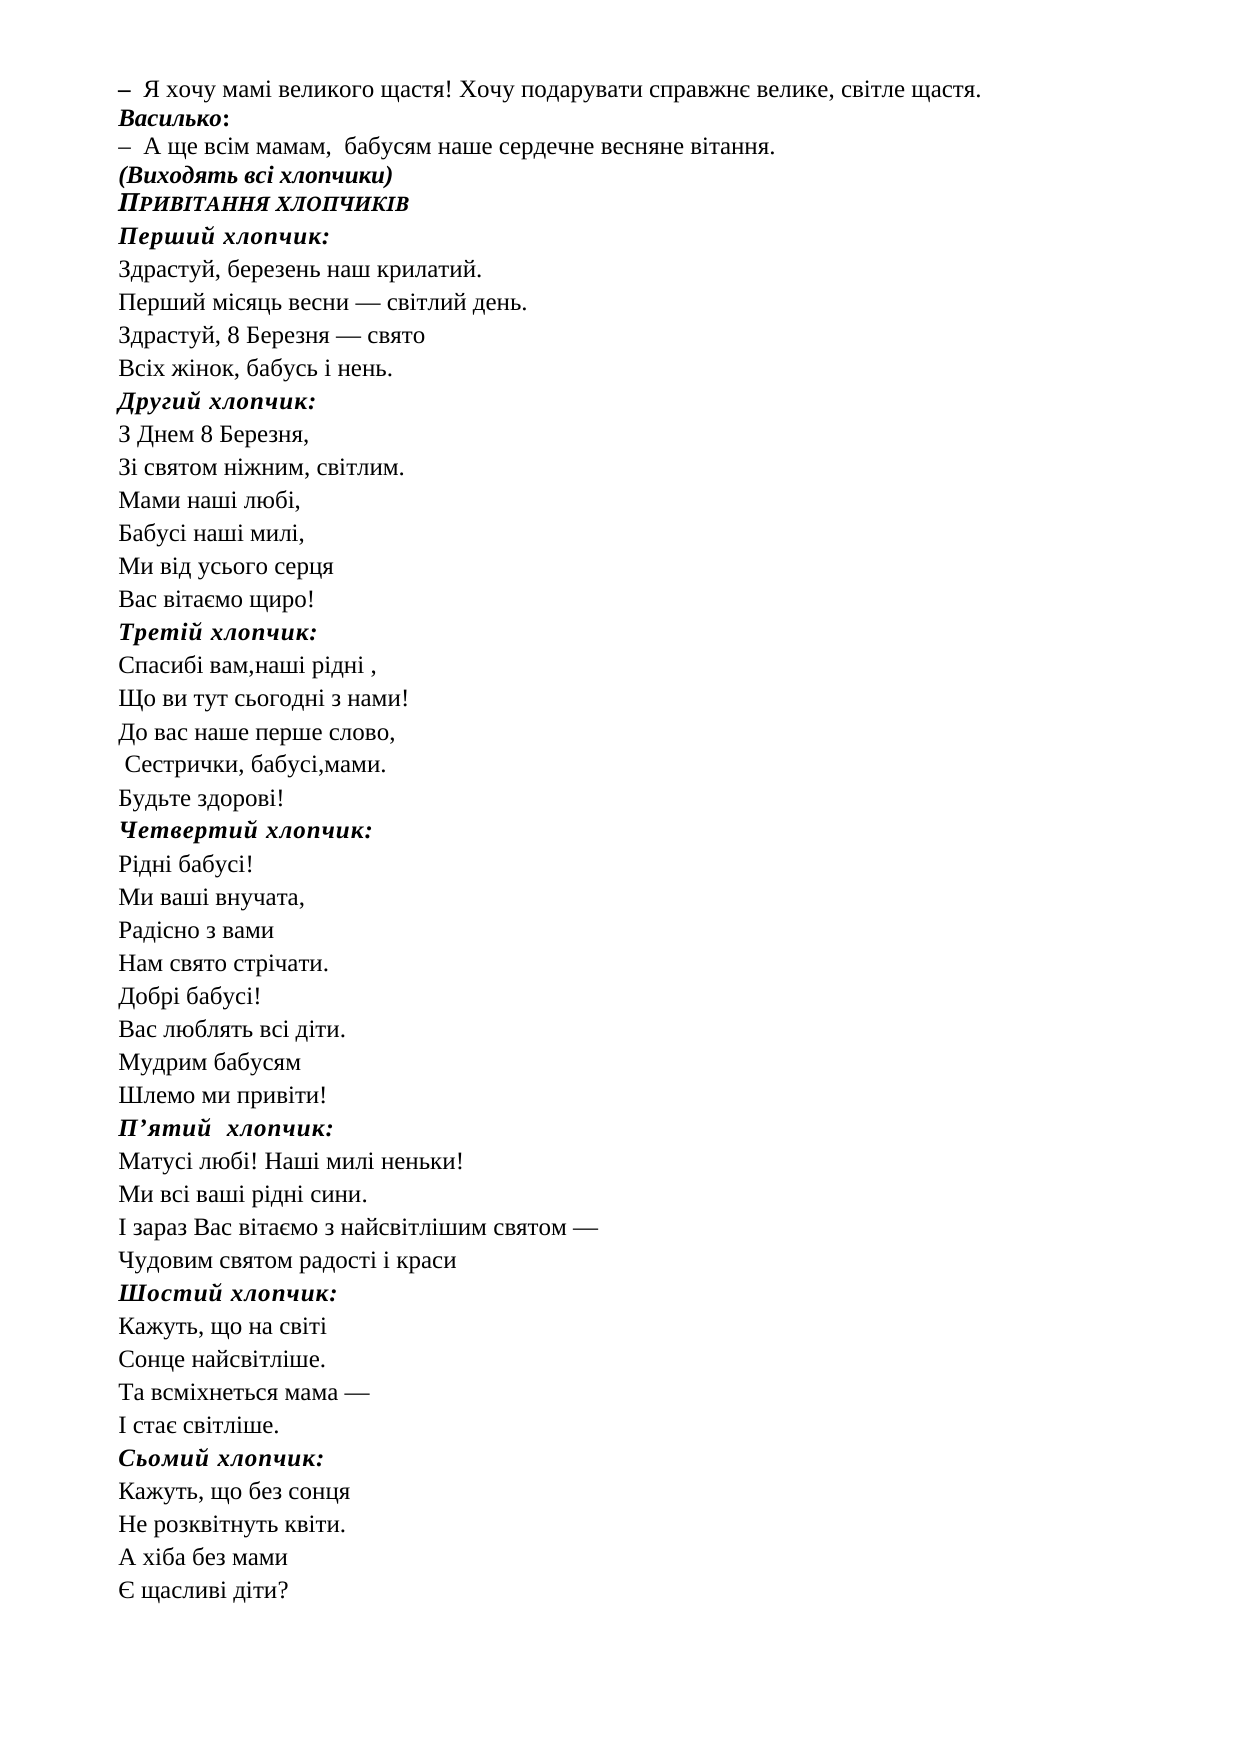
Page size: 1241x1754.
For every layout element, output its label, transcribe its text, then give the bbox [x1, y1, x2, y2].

text Сьомий хлопчик: Кажуть, що без сонця Не розквітнуть квіти. А хіба без мами Є щасливі діти? [118, 1443, 1152, 1604]
subtitle Привітання хлопчиків [118, 189, 1152, 218]
text Перший хлопчик: Здрастуй, березень наш крилатий. Перший місяць весни — світлий день. Здрастуй, 8 Березня — свято Всіх жінок, бабусь і нень. [118, 221, 1152, 382]
text Шостий хлопчик: Кажуть, що на світі Сонце найсвітліше. Та всміхнеться мама — І стає світліше. [118, 1278, 1152, 1439]
text Матусі любі! Наші милі неньки! Ми всі ваші рідні сини. І зараз Вас вітаємо з найсвітлішим святом — Чудовим святом радості і краси [118, 1146, 1152, 1274]
text Третій хлопчик: Спасибі вам,наші рідні , Що ви тут сьогодні з нами! До вас наше перше слово, [118, 617, 1152, 745]
text Василько: [118, 103, 1152, 131]
text П’ятий хлопчик: [118, 1113, 1152, 1142]
text (Виходять всі хлопчики) [118, 160, 1152, 189]
text Сестрички, бабусі,мами. Будьте здорові! [118, 749, 1152, 811]
text – Я хочу мамі великого щастя! Хочу подарувати справжнє велике, світле щастя. [118, 74, 1152, 103]
text Четвертий хлопчик: Рідні бабусі! Ми ваші внучата, Радісно з вами Нам свято стрічати. Добрі бабусі! Вас люблять всі діти. Мудрим бабусям Шлемо ми привіти! [118, 816, 1152, 1108]
text – А ще всім мамам, бабусям наше сердечне весняне вітання. [118, 131, 1152, 160]
text Другий хлопчик: З Днем 8 Березня, Зі святом ніжним, світлим. Мами наші любі, Бабусі наші милі, Ми від усього серця Вас вітаємо щиро! [118, 386, 1152, 613]
